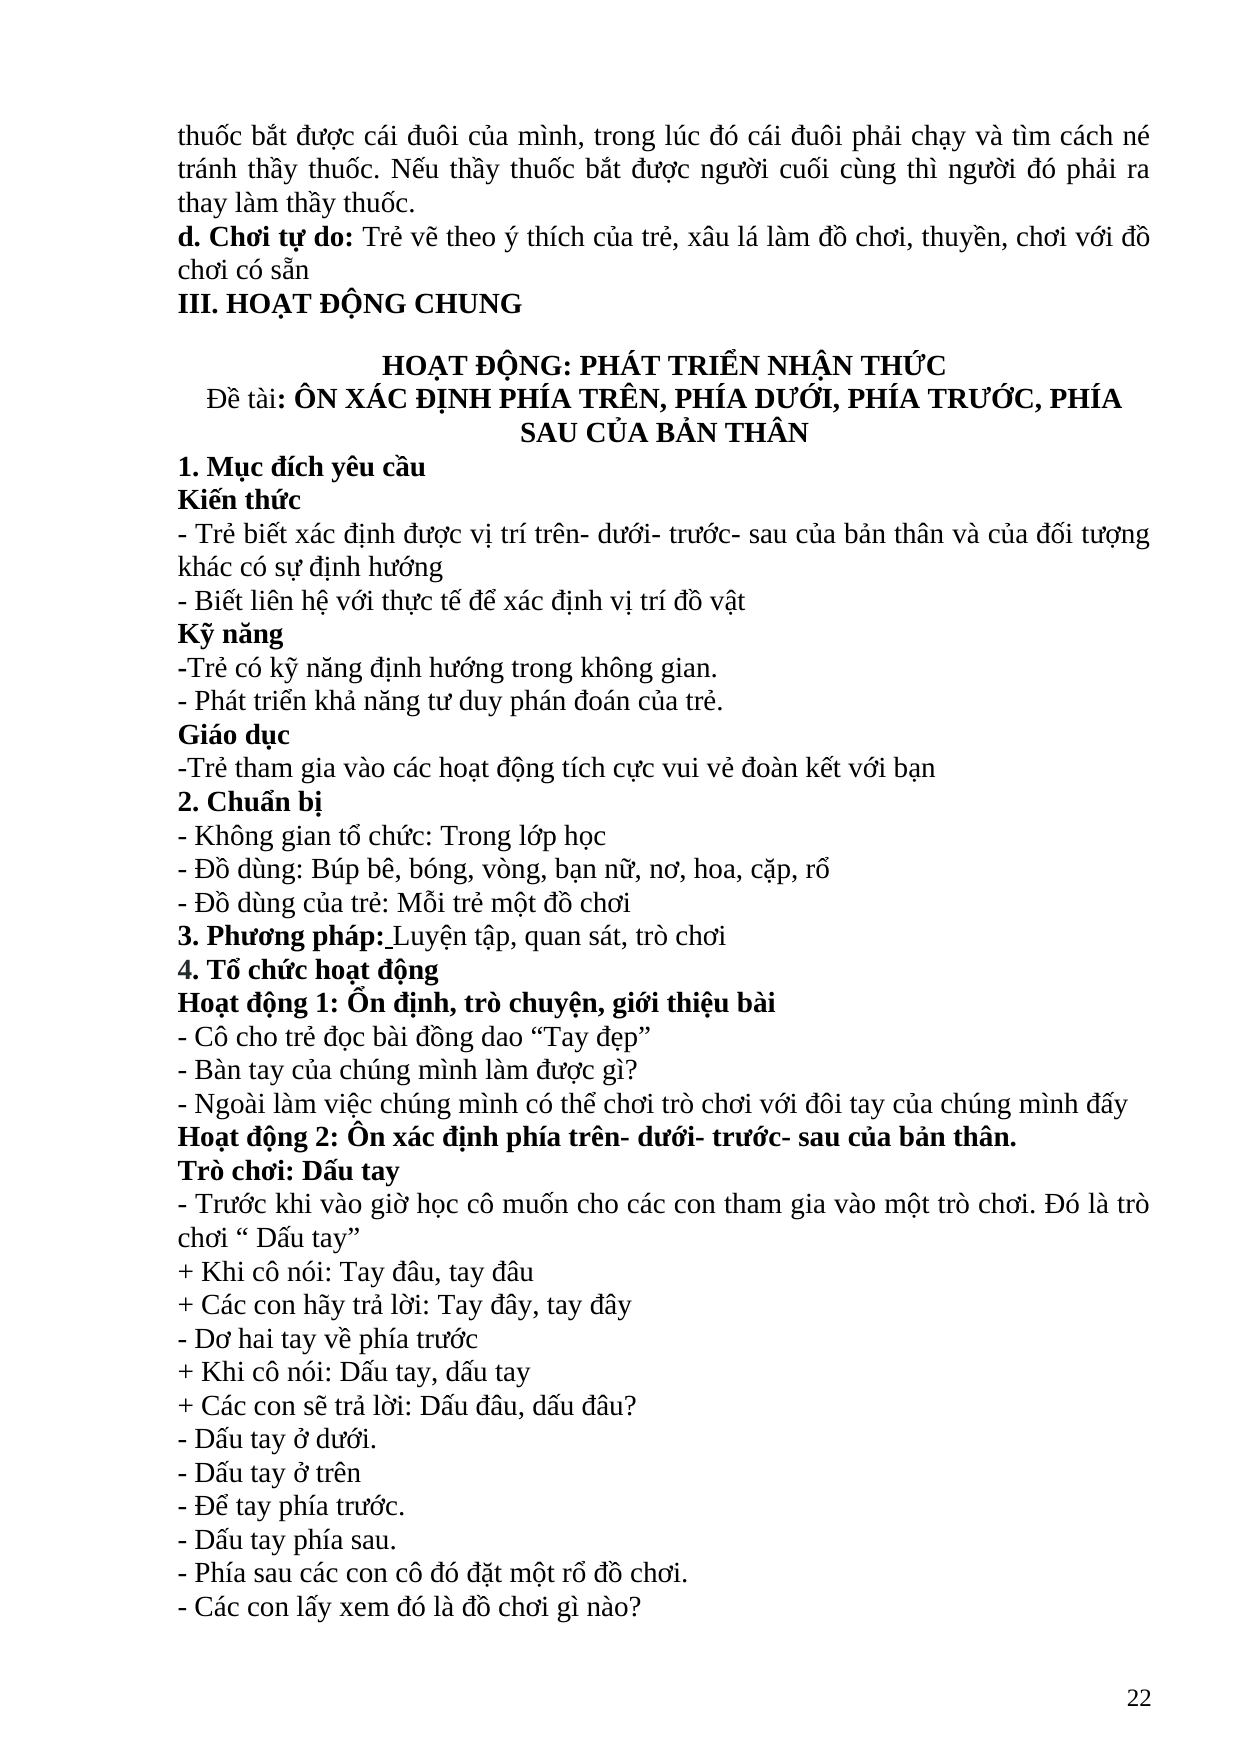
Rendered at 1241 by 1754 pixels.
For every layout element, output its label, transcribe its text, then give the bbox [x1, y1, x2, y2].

text - Cô cho trẻ đọc bài đồng dao “Tay đẹp” [177, 1019, 1152, 1052]
text HOẠT ĐỘNG: PHÁT TRIỂN NHẬN THỨC [177, 348, 1152, 382]
text 4. Tổ chức hoạt động [177, 952, 1152, 985]
text + Khi cô nói: Tay đâu, tay đâu [177, 1254, 1152, 1287]
text - Dơ hai tay về phía trước [177, 1321, 1152, 1354]
text - Phía sau các con cô đó đặt một rổ đồ chơi. [177, 1556, 1152, 1589]
text III. HOẠT ĐỘNG CHUNG [177, 286, 1152, 319]
text -Trẻ có kỹ năng định hướng trong không gian. [177, 650, 1152, 683]
text Kiến thức [177, 482, 1152, 516]
text d. Chơi tự do: Trẻ vẽ theo ý thích của trẻ, xâu lá làm đồ chơi, thuyền, chơi với đồ chơi có sẵn [177, 219, 1152, 286]
text - Đồ dùng: Búp bê, bóng, vòng, bạn nữ, nơ, hoa, cặp, rổ [177, 851, 1152, 885]
text + Các con sẽ trả lời: Dấu đâu, dấu đâu? [177, 1388, 1152, 1421]
text - Dấu tay phía sau. [177, 1522, 1152, 1556]
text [177, 118, 1152, 219]
text - Phát triển khả năng tư duy phán đoán của trẻ. [177, 683, 1152, 717]
text 3. Phương pháp: Luyện tập, quan sát, trò chơi [177, 918, 1152, 952]
text + Các con hãy trả lời: Tay đây, tay đây [177, 1287, 1152, 1321]
text - Ngoài làm việc chúng mình có thể chơi trò chơi với đôi tay của chúng mình đấy [177, 1086, 1152, 1119]
text Đề tài: ÔN XÁC ĐỊNH PHÍA TRÊN, PHÍA DƯỚI, PHÍA TRƯỚC, PHÍA SAU CỦA BẢN THÂN [177, 382, 1152, 449]
text -Trẻ tham gia vào các hoạt động tích cực vui vẻ đoàn kết với bạn [177, 751, 1152, 784]
text - Dấu tay ở dưới. [177, 1421, 1152, 1455]
text Hoạt động 1: Ổn định, trò chuyện, giới thiệu bài [177, 985, 1152, 1019]
text - Trẻ biết xác định được vị trí trên- dưới- trước- sau của bản thân và của đối tượng khác có sự định hướng [177, 516, 1152, 583]
text - Để tay phía trước. [177, 1488, 1152, 1522]
text Kỹ năng [177, 616, 1152, 650]
text - Dấu tay ở trên [177, 1455, 1152, 1488]
text Hoạt động 2: Ôn xác định phía trên- dưới- trước- sau của bản thân. [177, 1119, 1152, 1153]
text - Trước khi vào giờ học cô muốn cho các con tham gia vào một trò chơi. Đó là trò chơi “ Dấu tay” [177, 1187, 1152, 1254]
text - Đồ dùng của trẻ: Mỗi trẻ một đồ chơi [177, 885, 1152, 918]
text + Khi cô nói: Dấu tay, dấu tay [177, 1354, 1152, 1388]
text Giáo dục [177, 717, 1152, 751]
text - Không gian tổ chức: Trong lớp học [177, 818, 1152, 851]
text - Bàn tay của chúng mình làm được gì? [177, 1052, 1152, 1086]
text - Biết liên hệ với thực tế để xác định vị trí đồ vật [177, 583, 1152, 616]
text 2. Chuẩn bị [177, 784, 1152, 818]
text 1. Mục đích yêu cầu [177, 449, 1152, 482]
text Trò chơi: Dấu tay [177, 1153, 1152, 1187]
text - Các con lấy xem đó là đồ chơi gì nào? [177, 1589, 1152, 1623]
